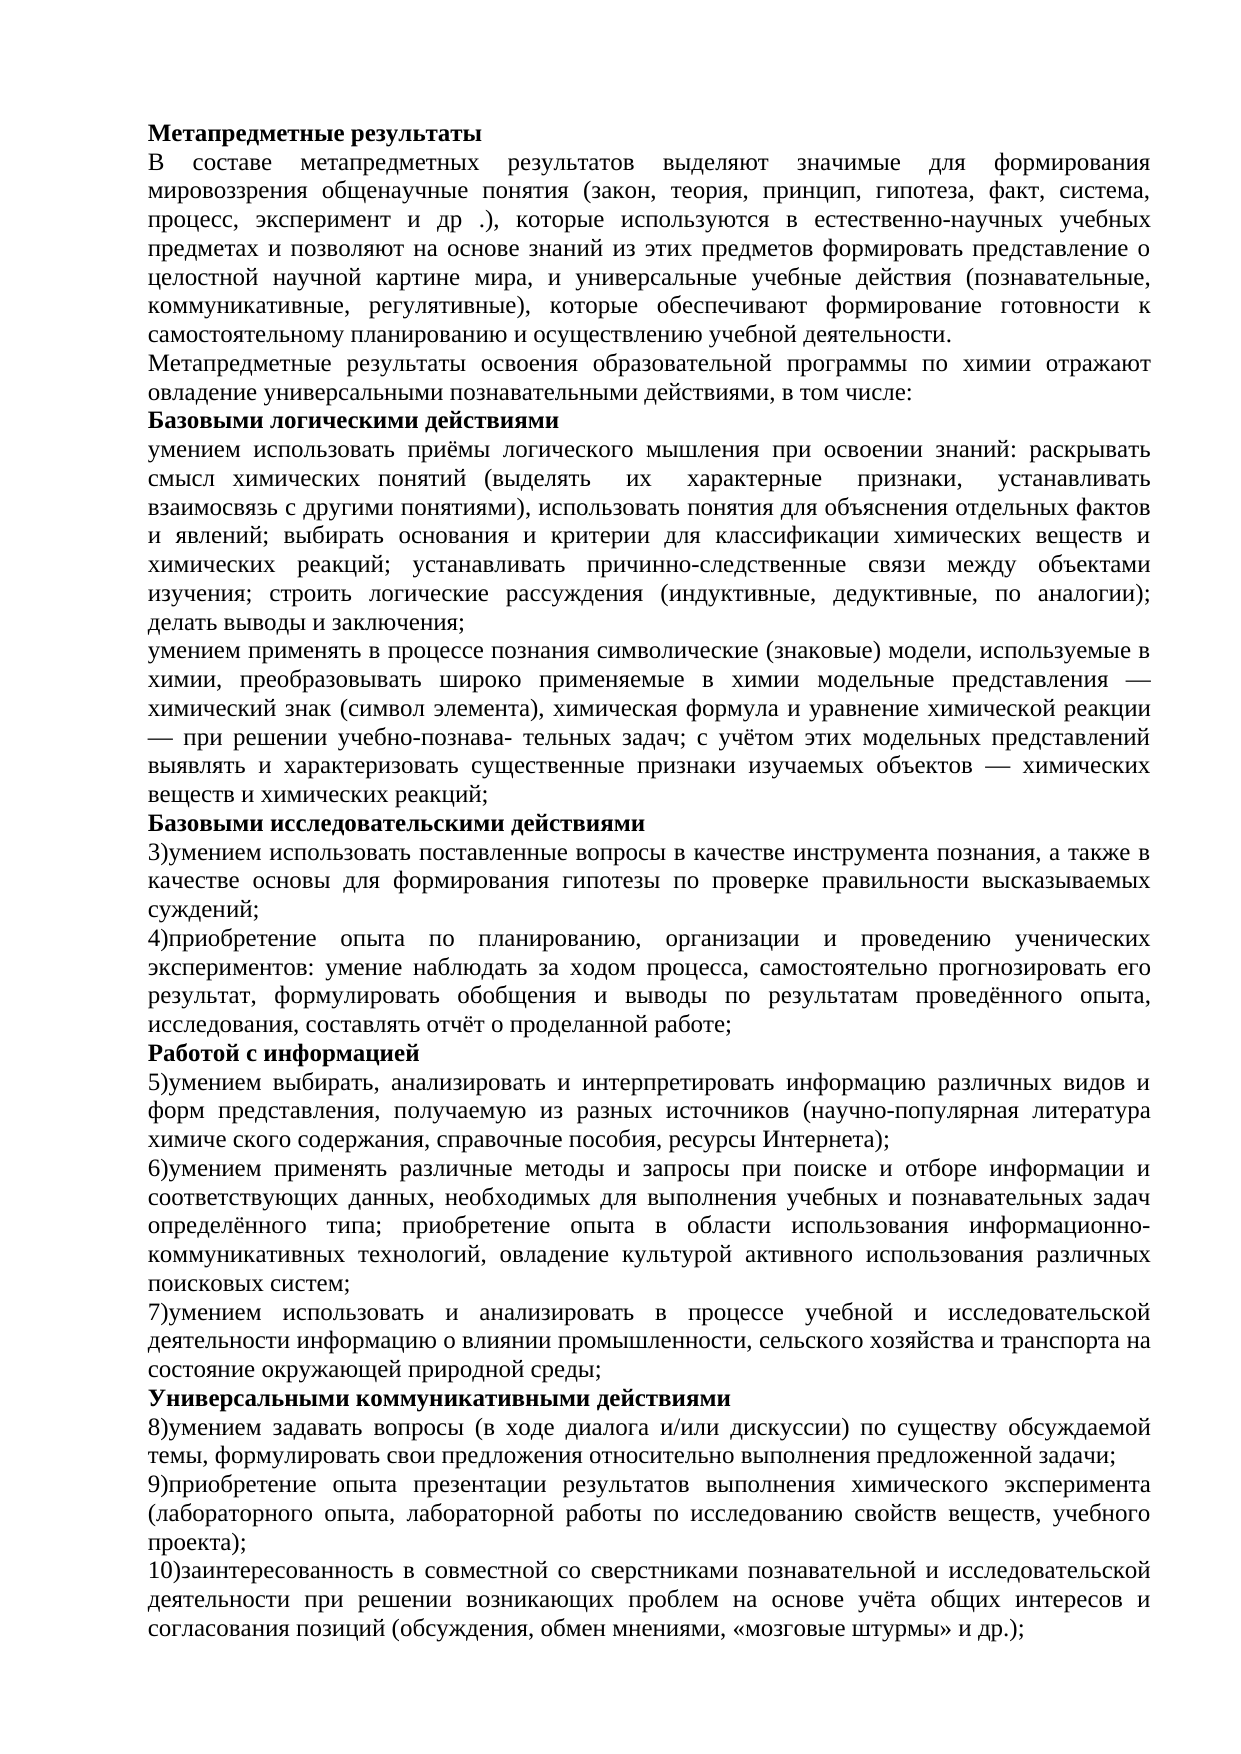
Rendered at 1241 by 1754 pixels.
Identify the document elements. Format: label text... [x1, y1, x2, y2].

subtitle В составе метапредметных результатов выделяют значимые для формирования мировоззрения общенаучные понятия (закон, теория, принцип, гипотеза, факт, система, процесс, эксперимент и др .), которые используются в естественно-научных учебных предметах и позволяют на основе знаний из этих предметов формировать представление о целостной научной картине мира, и универсальные учебные действия (познавательные, коммуникативные, регулятивные), которые обеспечивают формирование готовности к самостоятельному планированию и осуществлению учебной деятельности. [148, 147, 1152, 348]
subtitle Базовыми исследовательскими действиями [148, 808, 1152, 837]
subtitle 8)умением задавать вопросы (в ходе диалога и/или дискуссии) по существу обсуждаемой темы, формулировать свои предложения относительно выполнения предложенной задачи; [148, 1412, 1152, 1469]
subtitle 3)умением использовать поставленные вопросы в качестве инструмента познания, а также в качестве основы для формирования гипотезы по проверке правильности высказываемых суждений; [148, 837, 1152, 923]
subtitle 4)приобретение опыта по планированию, организации и проведению ученических экспериментов: умение наблюдать за ходом процесса, самостоятельно прогнозировать его результат, формулировать обобщения и выводы по результатам проведённого опыта, исследования, составлять отчёт о проделанной работе; [148, 923, 1152, 1038]
subtitle Базовыми логическими действиями [148, 406, 1152, 434]
subtitle 7)умением использовать и анализировать в процессе учебной и исследовательской деятельности информацию о влиянии промышленности, сельского хозяйства и транспорта на состояние окружающей природной среды; [148, 1297, 1152, 1383]
subtitle 9)приобретение опыта презентации результатов выполнения химического эксперимента (лабораторного опыта, лабораторной работы по исследованию свойств веществ, учебного проекта); [148, 1469, 1152, 1556]
subtitle умением использовать приёмы логического мышления при освоении знаний: раскрывать смысл химических понятий (выделять их характерные признаки, устанавливать взаимосвязь с другими понятиями), использовать понятия для объяснения отдельных фактов и явлений; выбирать основания и критерии для классификации химических веществ и химических реакций; устанавливать причинно-следственные связи между объектами изучения; строить логические рассуждения (индуктивные, дедуктивные, по аналогии); делать выводы и заключения; [148, 434, 1152, 636]
subtitle Работой с информацией [148, 1038, 1152, 1067]
subtitle Метапредметные результаты [148, 118, 1152, 147]
subtitle Универсальными коммуникативными действиями [148, 1383, 1152, 1412]
subtitle 6)умением применять различные методы и запросы при поиске и отборе информации и соответствующих данных, необходимых для выполнения учебных и познавательных задач определённого типа; приобретение опыта в области использования информационно-коммуникативных технологий, овладение культурой активного использования различных поисковых систем; [148, 1153, 1152, 1297]
subtitle 5)умением выбирать, анализировать и интерпретировать информацию различных видов и форм представления, получаемую из разных источников (научно-популярная литература химиче ского содержания, справочные пособия, ресурсы Интернета); [148, 1067, 1152, 1153]
subtitle 10)заинтересованность в совместной со сверстниками познавательной и исследовательской деятельности при решении возникающих проблем на основе учёта общих интересов и согласования позиций (обсуждения, обмен мнениями, «мозговые штурмы» и др.); [148, 1556, 1152, 1642]
subtitle Метапредметные результаты освоения образовательной программы по химии отражают овладение универсальными познавательными действиями, в том числе: [148, 348, 1152, 406]
subtitle умением применять в процессе познания символические (знаковые) модели, используемые в химии, преобразовывать широко применяемые в химии модельные представления — химический знак (символ элемента), химическая формула и уравнение химической реакции — при решении учебно-познава- тельных задач; с учётом этих модельных представлений выявлять и характеризовать существенные признаки изучаемых объектов — химических веществ и химических реакций; [148, 636, 1152, 808]
